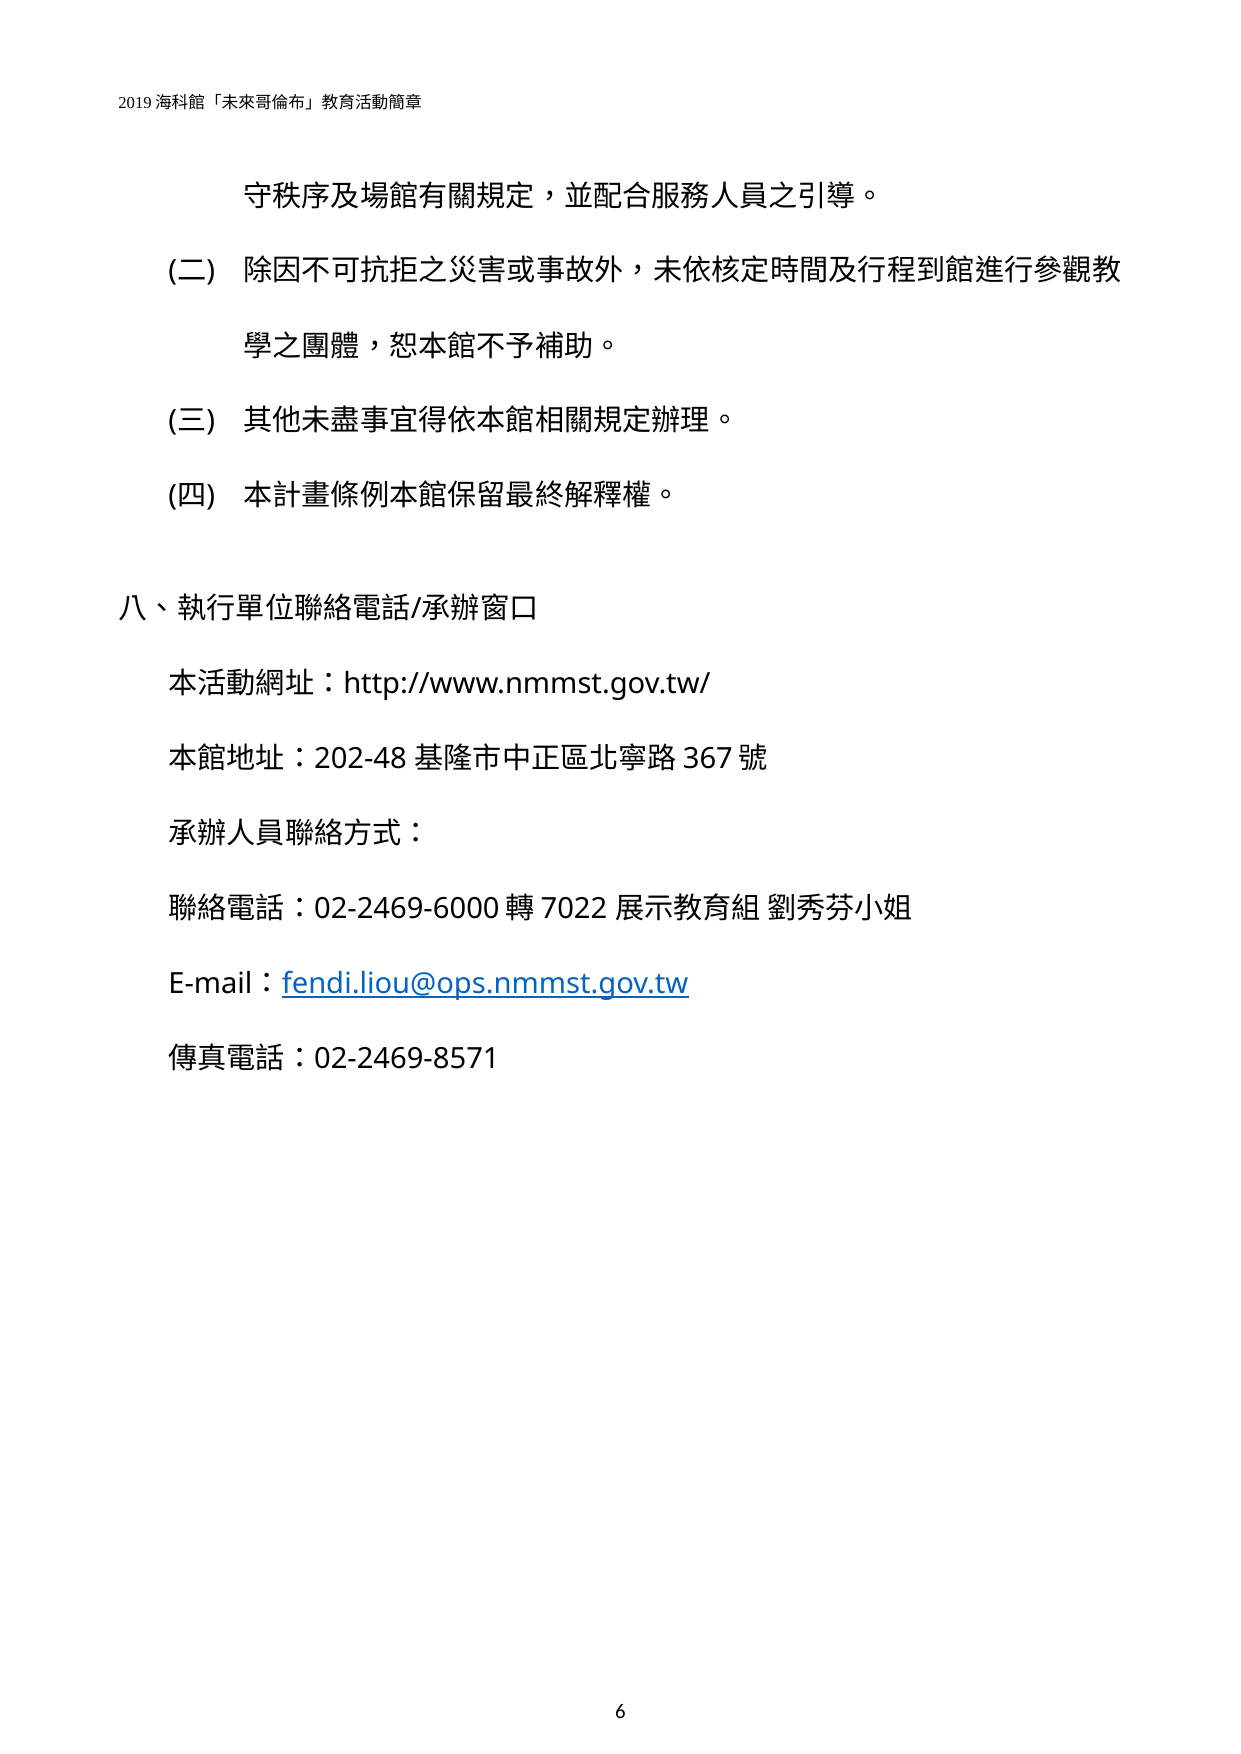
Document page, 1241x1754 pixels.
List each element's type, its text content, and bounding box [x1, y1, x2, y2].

list 除因不可抗拒之災害或事故外，未依核定時間及行程到館進行參觀教學之團體，恕本館不予補助。 [168, 231, 1122, 381]
list 執行單位聯絡電話/承辦窗口 [118, 568, 1122, 643]
list 本館地址：202-48 基隆市中正區北寧路367號 [168, 718, 1122, 793]
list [168, 156, 1122, 231]
list E-mail：fendi.liou@ops.nmmst.gov.tw [168, 943, 1122, 1018]
list 傳真電話：02-2469-8571 [168, 1018, 1122, 1093]
list 本計畫條例本館保留最終解釋權。 [168, 456, 1122, 531]
list 承辦人員聯絡方式： [168, 793, 1122, 868]
list 聯絡電話：02-2469-6000轉7022 展示教育組 劉秀芬小姐 [168, 868, 1122, 943]
list 其他未盡事宜得依本館相關規定辦理。 [168, 381, 1122, 456]
list 本活動網址：http://www.nmmst.gov.tw/ [168, 643, 1122, 718]
